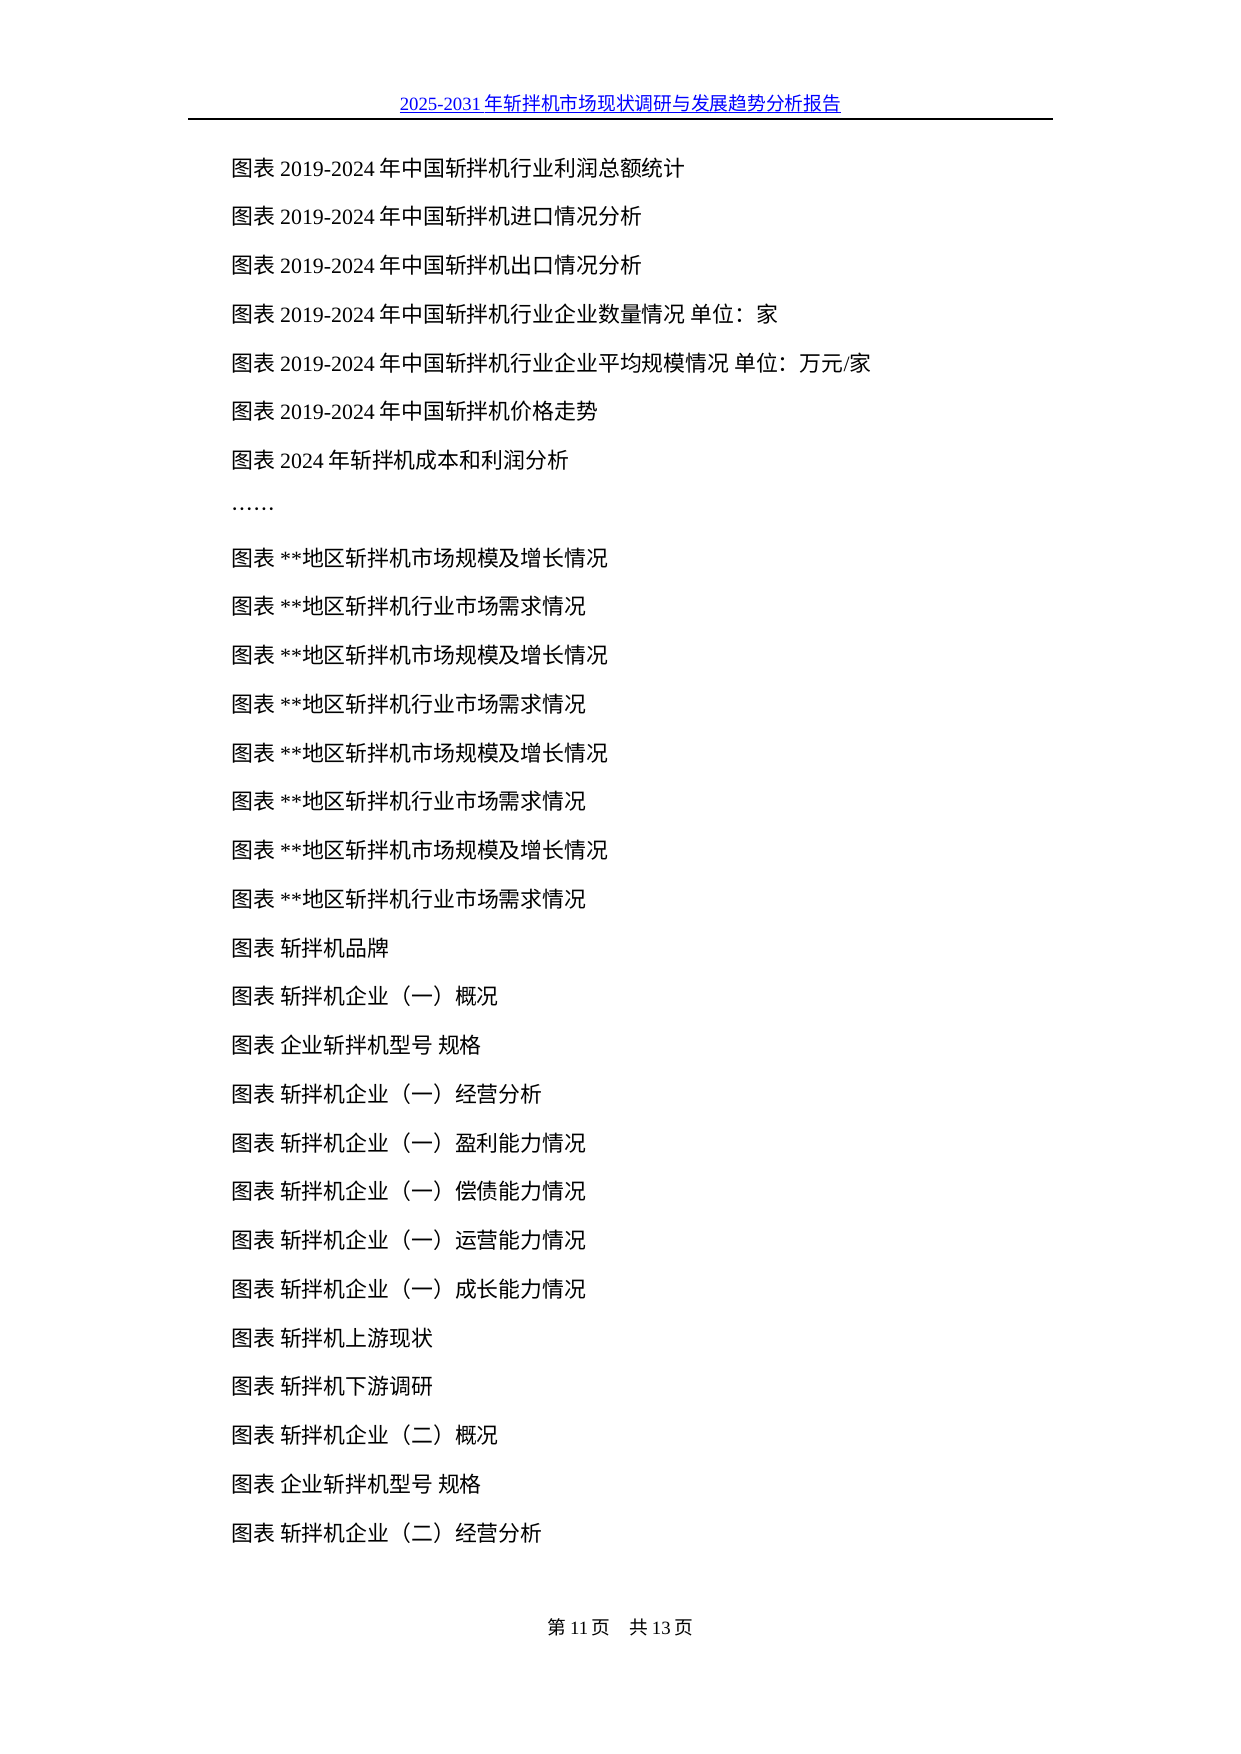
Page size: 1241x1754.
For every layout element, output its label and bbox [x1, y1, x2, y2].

text [187, 150, 1053, 1548]
